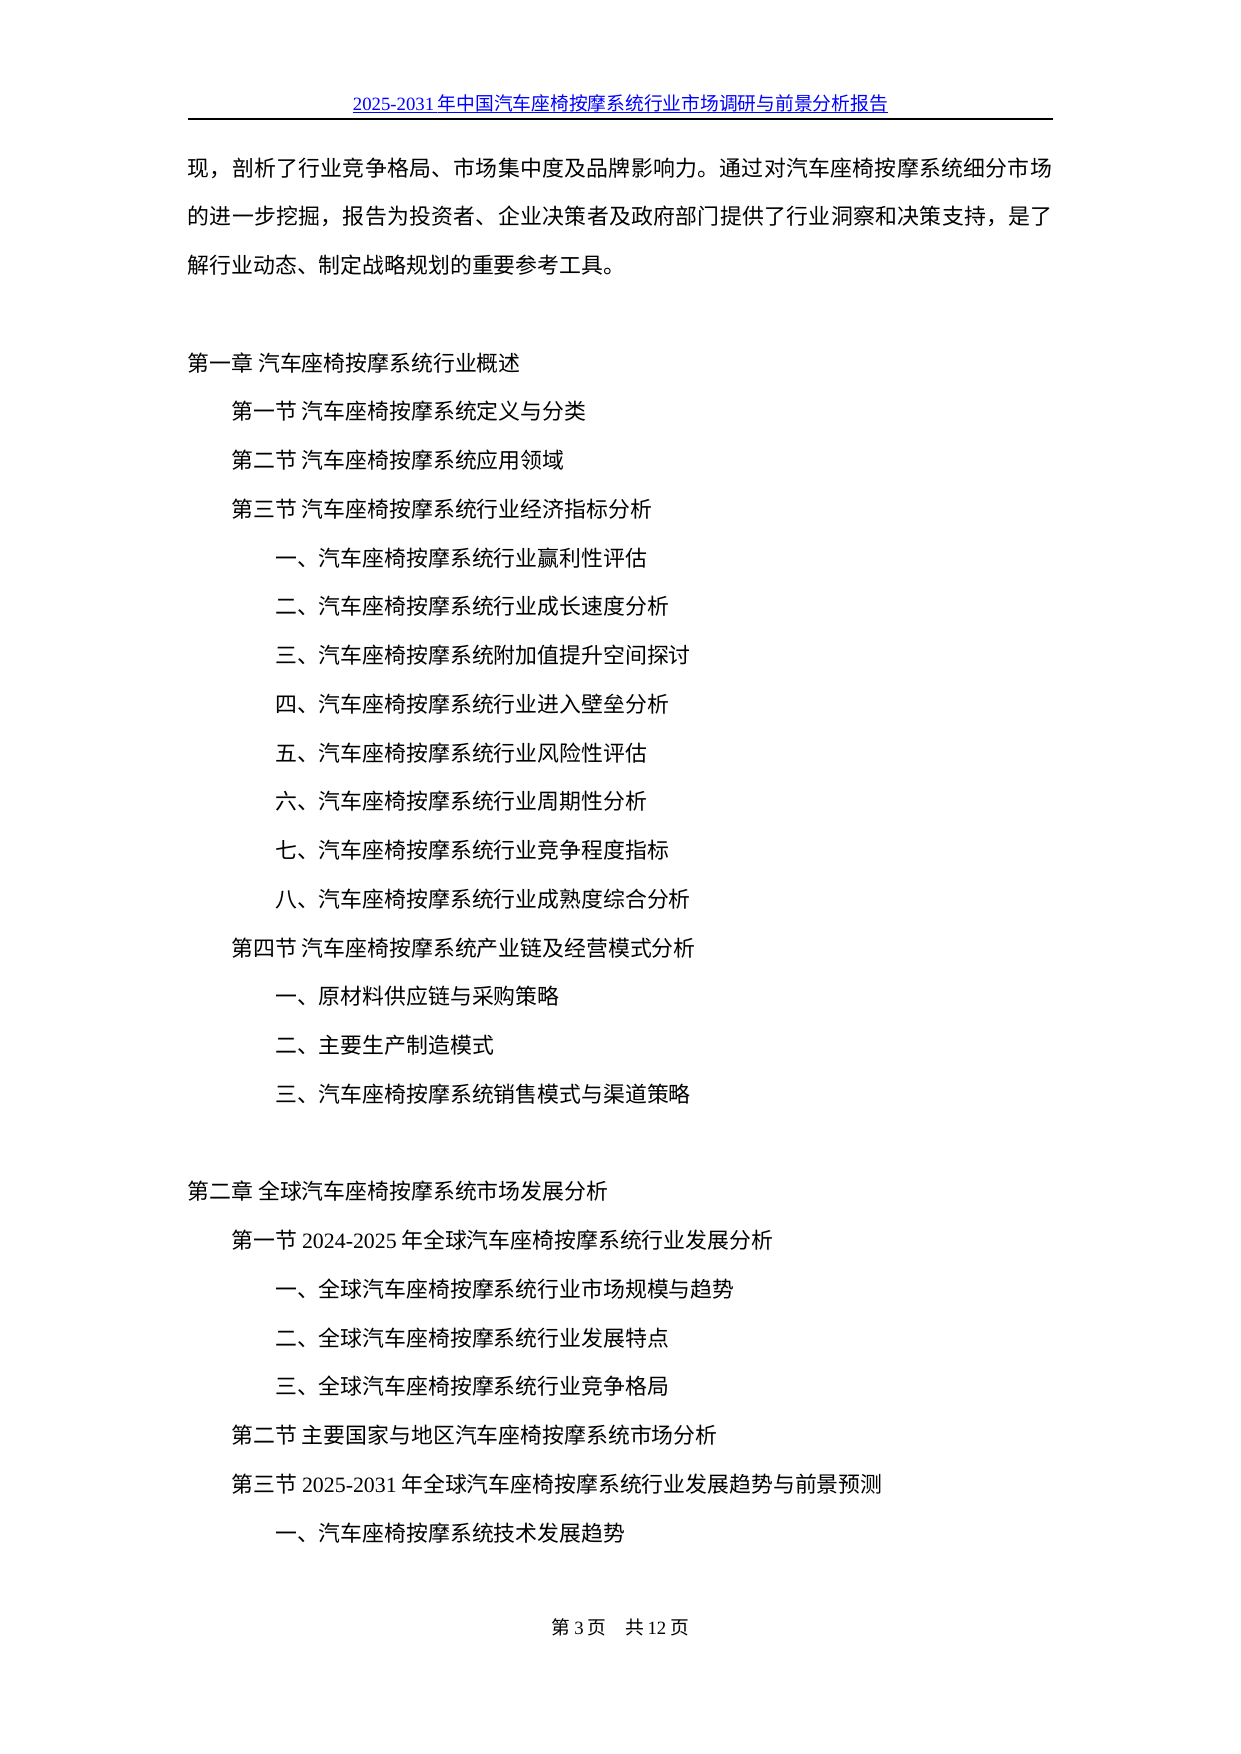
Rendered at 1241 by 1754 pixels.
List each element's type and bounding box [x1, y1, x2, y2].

text [187, 150, 1053, 1548]
